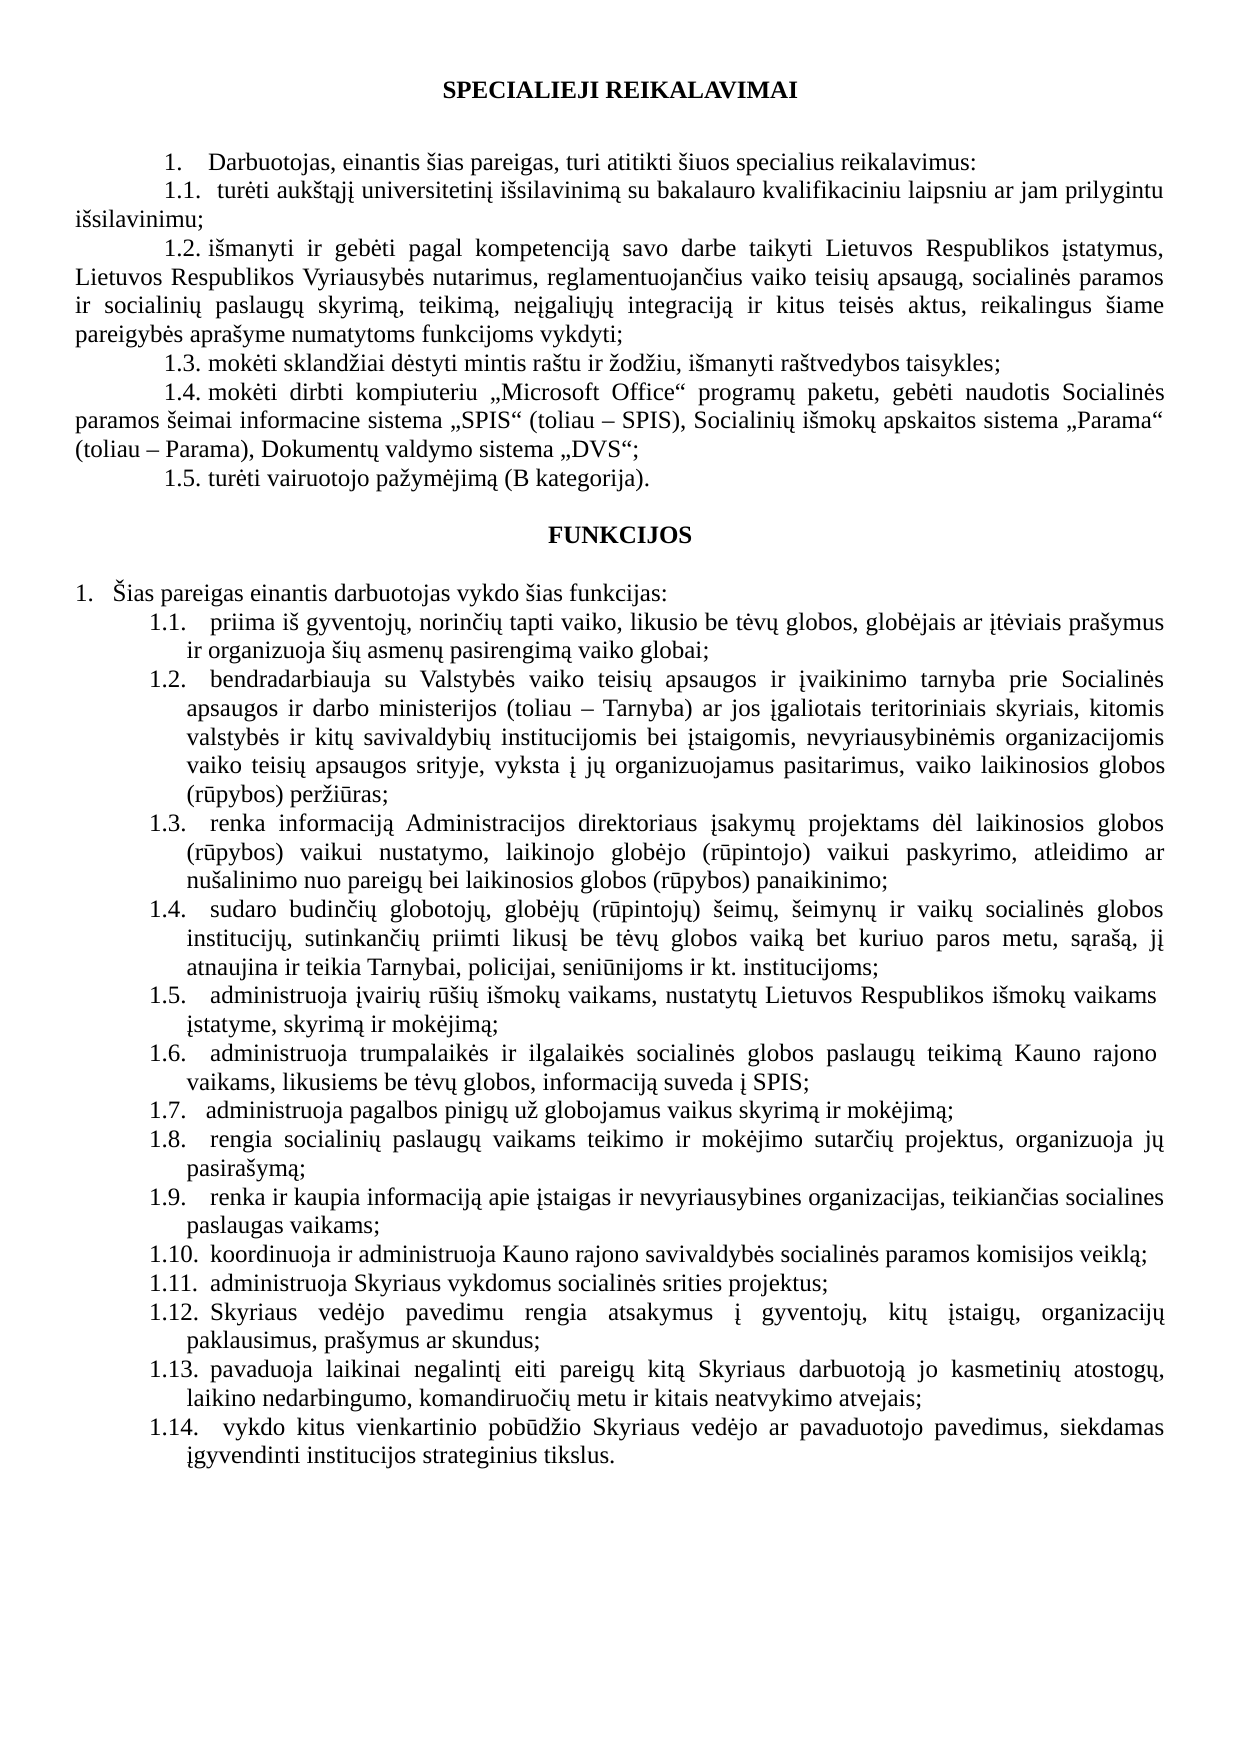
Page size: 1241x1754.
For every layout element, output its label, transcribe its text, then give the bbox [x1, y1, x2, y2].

list Darbuotojas, einantis šias pareigas, turi atitikti šiuos specialius reikalavimus: [164, 147, 1165, 176]
list renka ir kaupia informaciją apie įstaigas ir nevyriausybines organizacijas, teikiančias socialines paslaugas vaikams; [149, 1182, 1165, 1239]
list administruoja Skyriaus vykdomus socialinės srities projektus; [149, 1268, 1165, 1297]
text FUNKCIJOS [75, 521, 1165, 549]
list pavaduoja laikinai negalintį eiti pareigų kitą Skyriaus darbuotoją jo kasmetinių atostogų, laikino nedarbingumo, komandiruočių metu ir kitais neatvykimo atvejais; [149, 1354, 1165, 1412]
list mokėti dirbti kompiuteriu „Microsoft Office“ programų paketu, gebėti naudotis Socialinės paramos šeimai informacine sistema „SPIS“ (toliau – SPIS), Socialinių išmokų apskaitos sistema „Parama“ (toliau – Parama), Dokumentų valdymo sistema „DVS“; [75, 377, 1165, 463]
list bendradarbiauja su Valstybės vaiko teisių apsaugos ir įvaikinimo tarnyba prie Socialinės apsaugos ir darbo ministerijos (toliau – Tarnyba) ar jos įgaliotais teritoriniais skyriais, kitomis valstybės ir kitų savivaldybių institucijomis bei įstaigomis, nevyriausybinėmis organizacijomis vaiko teisių apsaugos srityje, vyksta į jų organizuojamus pasitarimus, vaiko laikinosios globos (rūpybos) peržiūras; [149, 664, 1165, 808]
list išmanyti ir gebėti pagal kompetenciją savo darbe taikyti Lietuvos Respublikos įstatymus, Lietuvos Respublikos Vyriausybės nutarimus, reglamentuojančius vaiko teisių apsaugą, socialinės paramos ir socialinių paslaugų skyrimą, teikimą, neįgaliųjų integraciją ir kitus teisės aktus, reikalingus šiame pareigybės aprašyme numatytoms funkcijoms vykdyti; [75, 233, 1165, 348]
list vykdo kitus vienkartinio pobūdžio Skyriaus vedėjo ar pavaduotojo pavedimus, siekdamas įgyvendinti institucijos strateginius tikslus. [149, 1412, 1165, 1469]
list renka informaciją Administracijos direktoriaus įsakymų projektams dėl laikinosios globos (rūpybos) vaikui nustatymo, laikinojo globėjo (rūpintojo) vaikui paskyrimo, atleidimo ar nušalinimo nuo pareigų bei laikinosios globos (rūpybos) panaikinimo; [149, 808, 1165, 894]
list turėti vairuotojo pažymėjimą (B kategorija). [75, 463, 1165, 492]
list turėti aukštąjį universitetinį išsilavinimą su bakalauro kvalifikaciniu laipsniu ar jam prilygintu išsilavinimu; [75, 176, 1165, 233]
list koordinuoja ir administruoja Kauno rajono savivaldybės socialinės paramos komisijos veiklą; [149, 1239, 1165, 1268]
list administruoja pagalbos pinigų už globojamus vaikus skyrimą ir mokėjimą; [149, 1096, 1165, 1124]
list rengia socialinių paslaugų vaikams teikimo ir mokėjimo sutarčių projektus, organizuoja jų pasirašymą; [149, 1124, 1165, 1182]
list Skyriaus vedėjo pavedimu rengia atsakymus į gyventojų, kitų įstaigų, organizacijų paklausimus, prašymus ar skundus; [149, 1297, 1165, 1354]
text SPECIALIEJI REIKALAVIMAI [75, 75, 1165, 104]
list Šias pareigas einantis darbuotojas vykdo šias funkcijas: [75, 578, 1165, 607]
list administruoja trumpalaikės ir ilgalaikės socialinės globos paslaugų teikimą Kauno rajono vaikams, likusiems be tėvų globos, informaciją suveda į SPIS; [149, 1038, 1158, 1096]
list mokėti sklandžiai dėstyti mintis raštu ir žodžiu, išmanyti raštvedybos taisykles; [75, 348, 1165, 377]
list sudaro budinčių globotojų, globėjų (rūpintojų) šeimų, šeimynų ir vaikų socialinės globos institucijų, sutinkančių priimti likusį be tėvų globos vaiką bet kuriuo paros metu, sąrašą, jį atnaujina ir teikia Tarnybai, policijai, seniūnijoms ir kt. institucijoms; [149, 894, 1165, 981]
list administruoja įvairių rūšių išmokų vaikams, nustatytų Lietuvos Respublikos išmokų vaikams įstatyme, skyrimą ir mokėjimą; [149, 981, 1158, 1038]
list priima iš gyventojų, norinčių tapti vaiko, likusio be tėvų globos, globėjais ar įtėviais prašymus ir organizuoja šių asmenų pasirengimą vaiko globai; [149, 607, 1165, 664]
